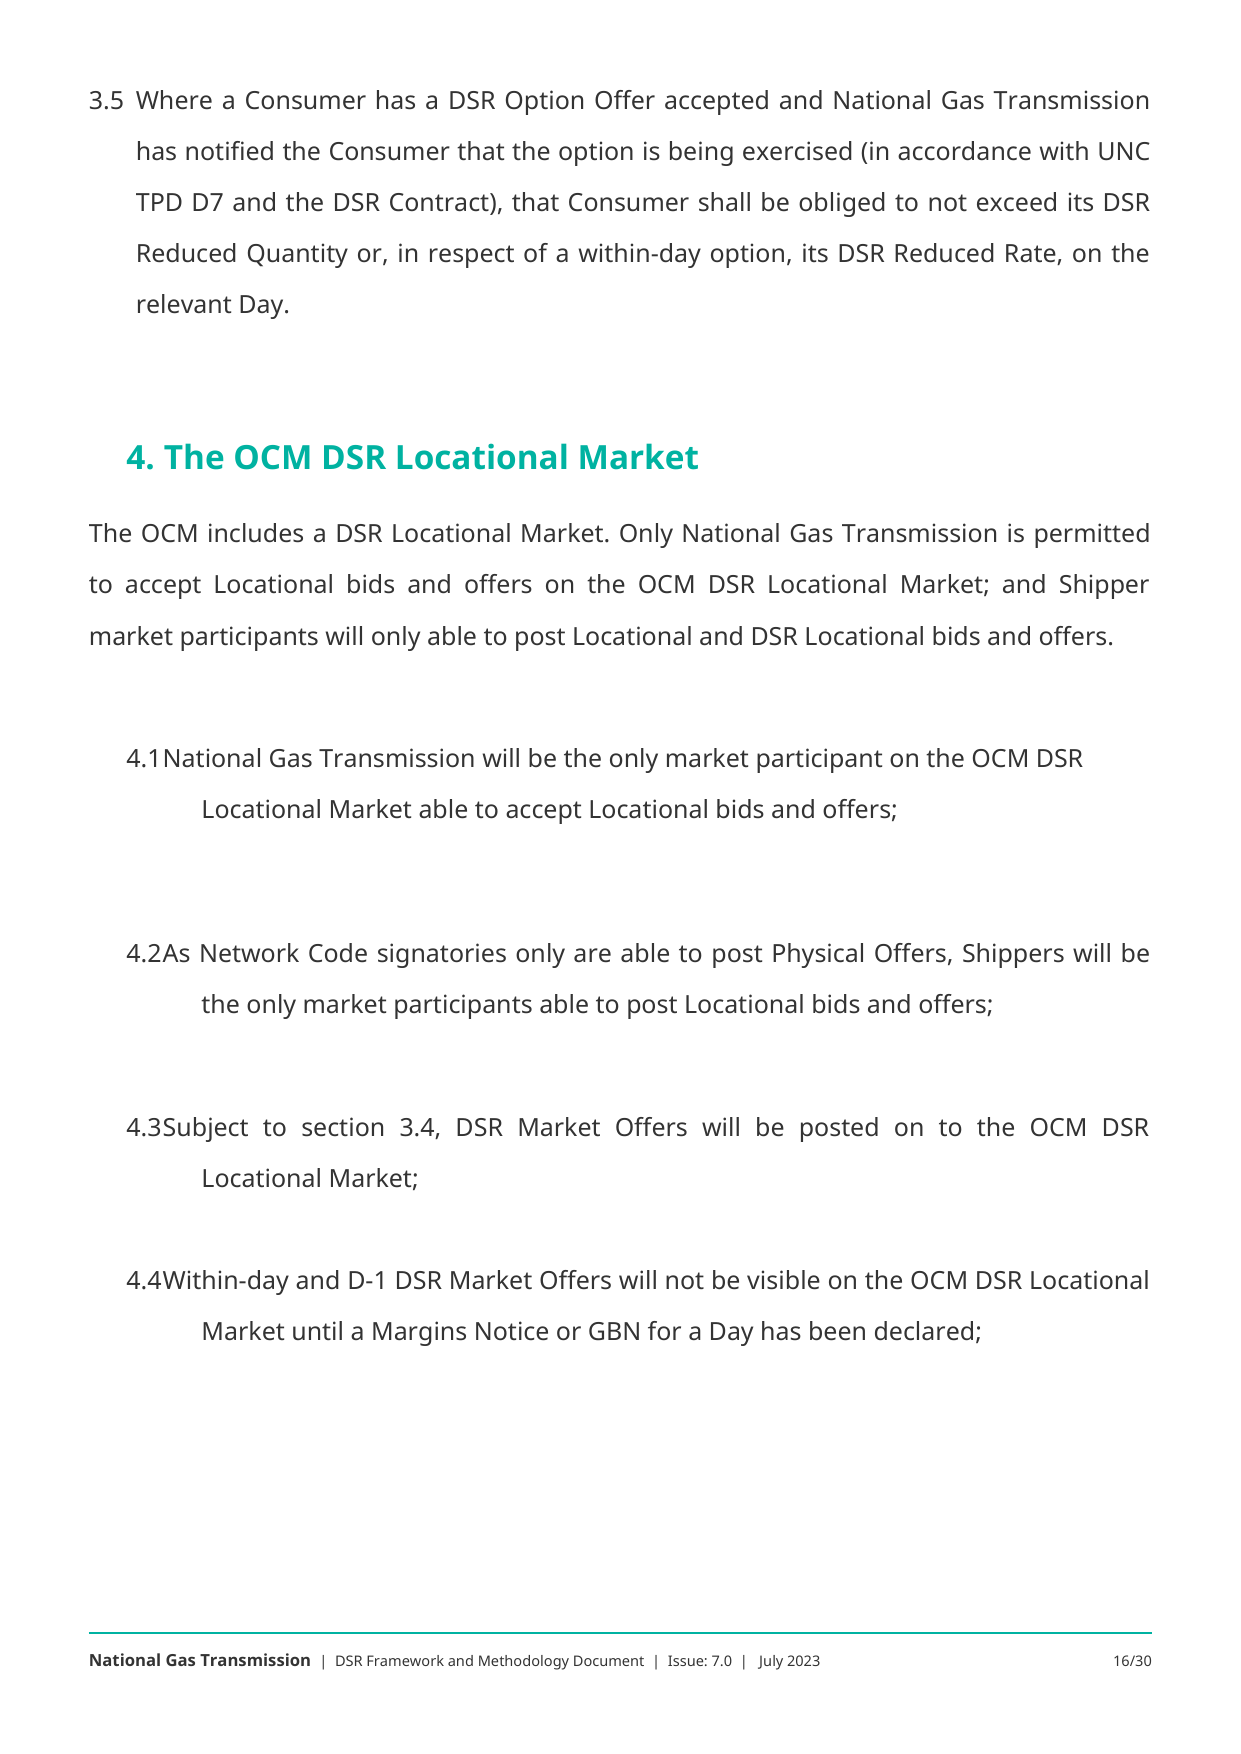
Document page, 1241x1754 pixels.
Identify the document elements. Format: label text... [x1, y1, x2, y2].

list As Network Code signatories only are able to post Physical Offers, Shippers will be the only market participants able to post Locational bids and offers; [126, 936, 1152, 1021]
list Within-day and D-1 DSR Market Offers will not be visible on the OCM DSR Locational Market until a Margins Notice or GBN for a Day has been declared; [126, 1263, 1152, 1348]
text The OCM includes a DSR Locational Market. Only National Gas Transmission is permitted to accept Locational bids and offers on the OCM DSR Locational Market; and Shipper market participants will only able to post Locational and DSR Locational bids and offers. [89, 516, 1152, 652]
list National Gas Transmission will be the only market participant on the OCM DSR Locational Market able to accept Locational bids and offers; [126, 741, 1152, 826]
list Where a Consumer has a DSR Option Offer accepted and National Gas Transmission has notified the Consumer that the option is being exercised (in accordance with UNC TPD D7 and the DSR Contract), that Consumer shall be obliged to not exceed its DSR Reduced Quantity or, in respect of a within-day option, its DSR Reduced Rate, on the relevant Day. [89, 83, 1152, 321]
subtitle The OCM DSR Locational Market [126, 434, 1152, 479]
list Subject to section 3.4, DSR Market Offers will be posted on to the OCM DSR Locational Market; [126, 1110, 1152, 1195]
